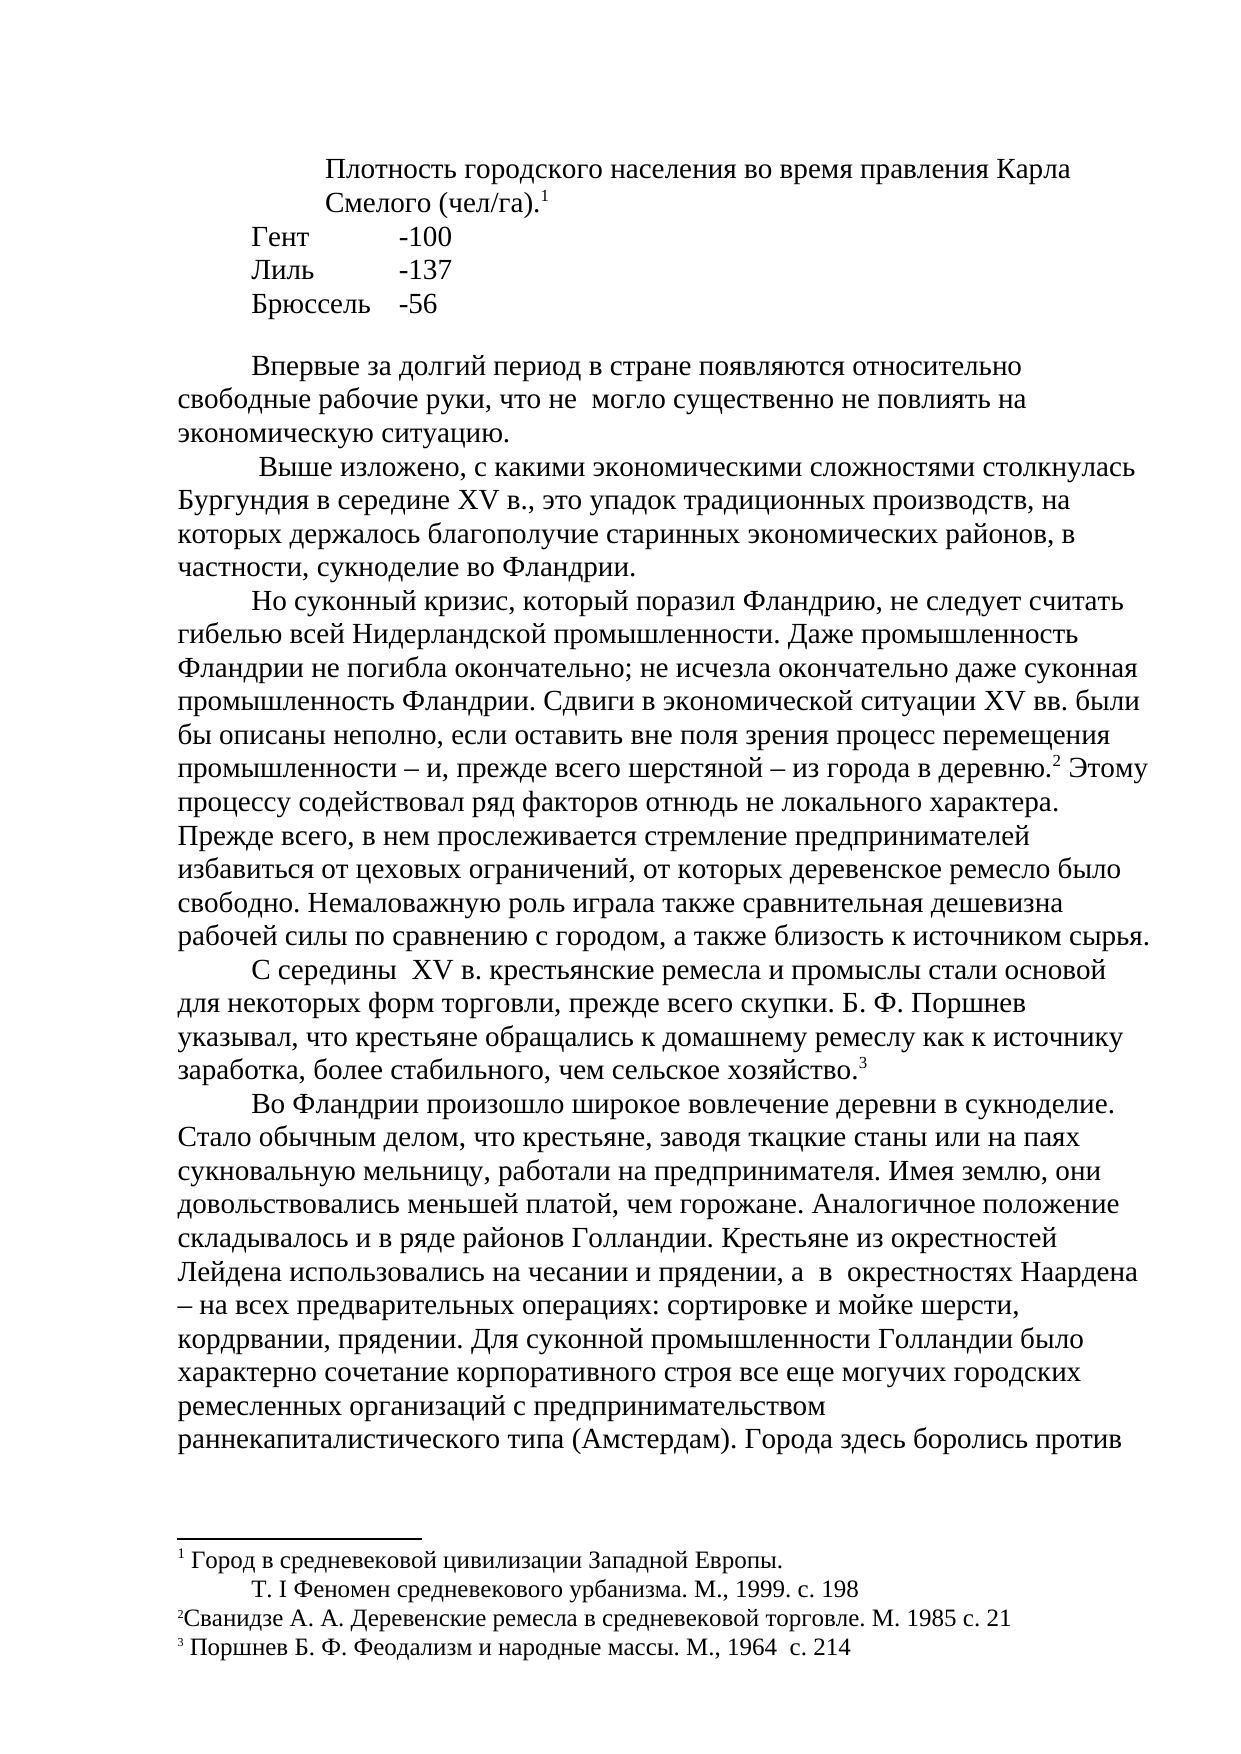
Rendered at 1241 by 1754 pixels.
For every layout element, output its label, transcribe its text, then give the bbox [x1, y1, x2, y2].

text Впервые за долгий период в стране появляются относительно свободные рабочие руки, что не могло существенно не повлиять на экономическую ситуацию. [177, 348, 1152, 449]
text Плотность городского населения во время правления Карла Смелого (чел/га). [325, 152, 1152, 219]
text Выше изложено, с какими экономическими сложностями столкнулась Бургундия в середине XV в., это упадок традиционных производств, на которых держалось благополучие старинных экономических районов, в частности, сукноделие во Фландрии. [177, 449, 1152, 583]
text Гент -100 [177, 219, 1152, 252]
text Но суконный кризис, который поразил Фландрию, не следует считать гибелью всей Нидерландской промышленности. Даже промышленность Фландрии не погибла окончательно; не исчезла окончательно даже суконная промышленность Фландрии. Сдвиги в экономической ситуации XV вв. были бы описаны неполно, если оставить вне поля зрения процесс перемещения промышленности – и, прежде всего шерстяной – из города в деревню. Этому процессу содействовал ряд факторов отнюдь не локального характера. Прежде всего, в нем прослеживается стремление предпринимателей избавиться от цеховых ограничений, от которых деревенское ремесло было свободно. Немаловажную роль играла также сравнительная дешевизна рабочей силы по сравнению с городом, а также близость к источником сырья. [177, 583, 1152, 952]
text Лиль -137 [177, 252, 1152, 286]
text С середины XV в. крестьянские ремесла и промыслы стали основой для некоторых форм торговли, прежде всего скупки. Б. Ф. Поршнев указывал, что крестьяне обращались к домашнему ремеслу как к источнику заработка, более стабильного, чем сельское хозяйство. [177, 952, 1152, 1086]
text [177, 1086, 1152, 1455]
text Брюссель -56 [177, 286, 1152, 319]
